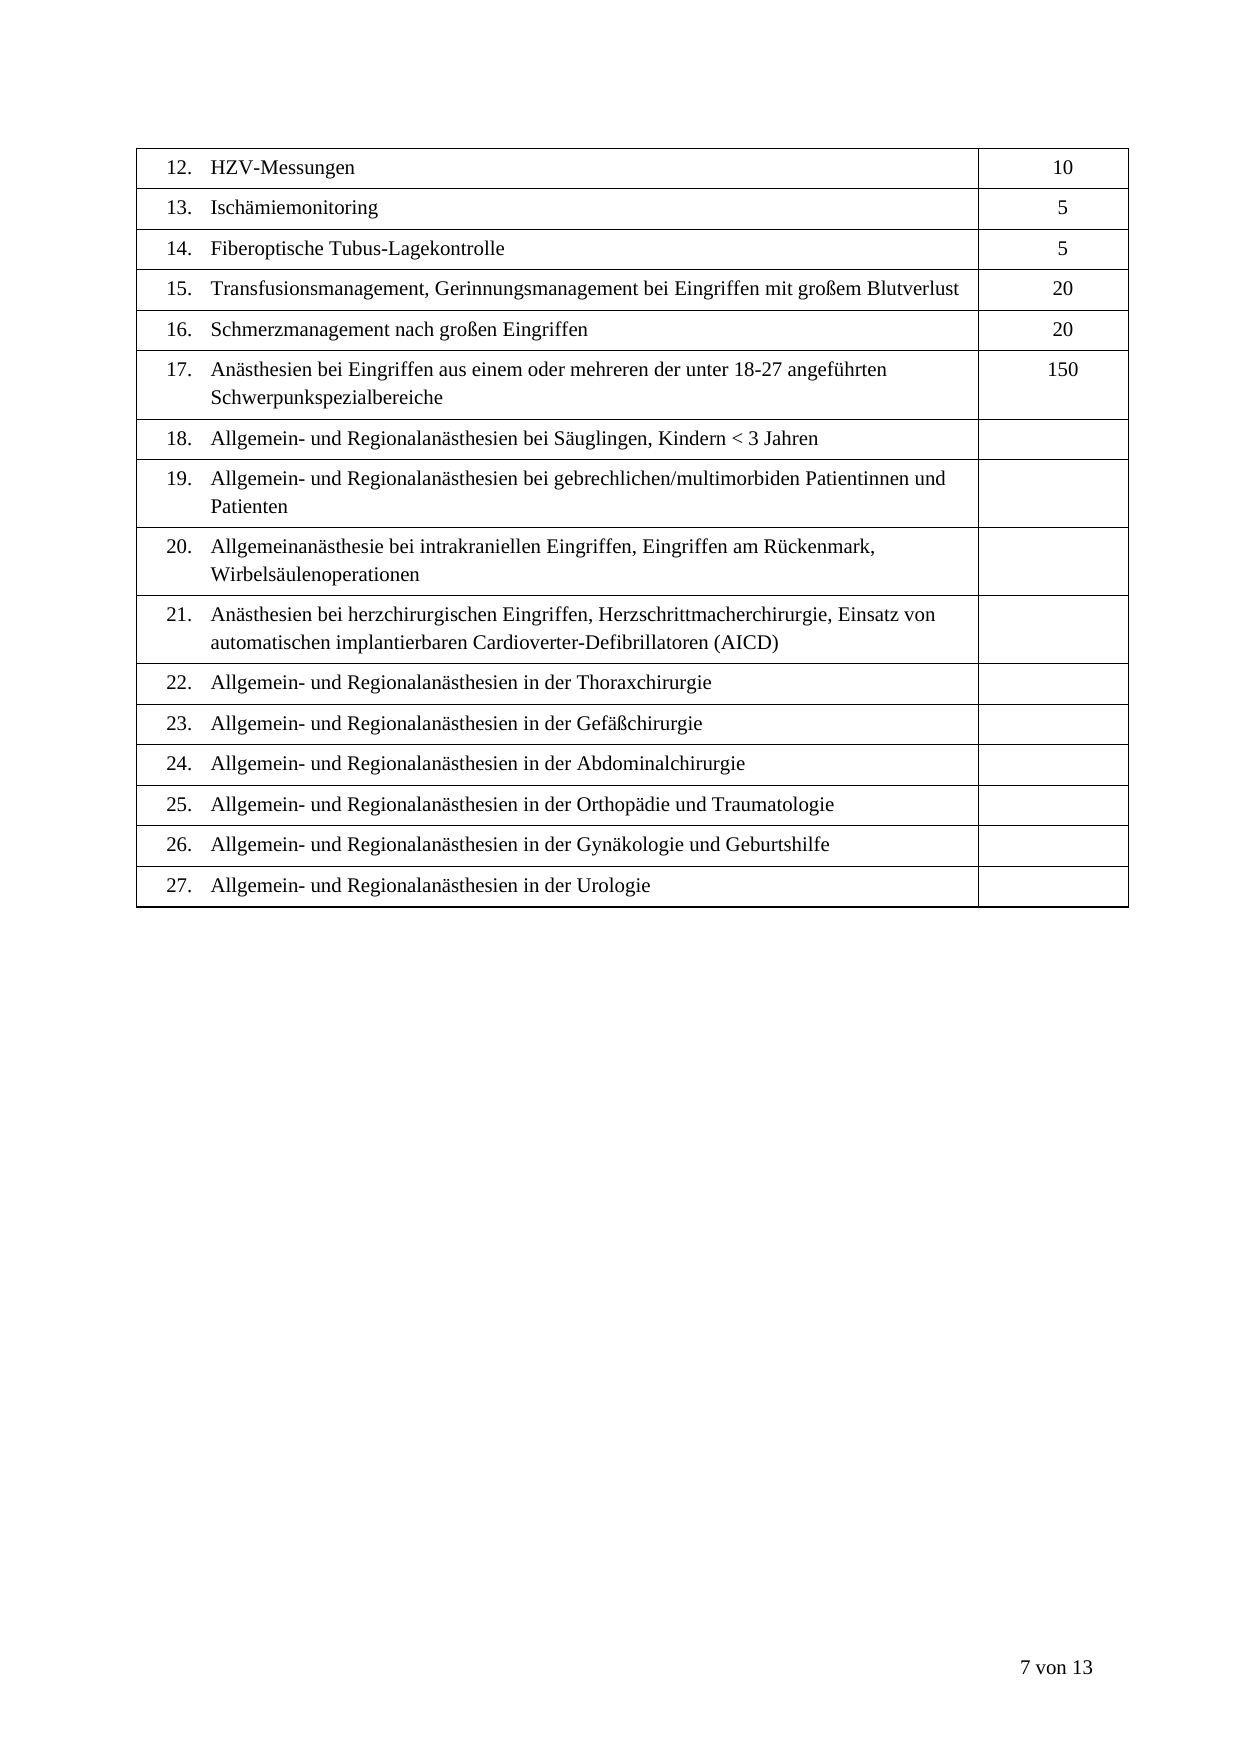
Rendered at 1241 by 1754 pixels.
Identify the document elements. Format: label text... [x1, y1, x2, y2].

table_cell [979, 420, 1128, 459]
table_cell Allgemein- und Regionalanästhesien in der Gynäkologie und Geburtshilfe [137, 826, 978, 866]
table_cell Allgemein- und Regionalanästhesien bei Säuglingen, Kindern < 3 Jahren [137, 420, 978, 459]
table_cell Anästhesien bei Eingriffen aus einem oder mehreren der unter 18-27 angeführten Schwerpunkspezialbereiche [137, 351, 978, 418]
table_cell [979, 705, 1128, 744]
table_cell [979, 745, 1128, 785]
table_cell Allgemein- und Regionalanästhesien in der Urologie [137, 867, 978, 906]
table_cell 10 [979, 149, 1128, 188]
table_cell [979, 460, 1128, 527]
table_cell 5 [979, 230, 1128, 269]
table_cell 20 [979, 270, 1128, 310]
table_cell Allgemein- und Regionalanästhesien in der Orthopädie und Traumatologie [137, 786, 978, 825]
table_cell HZV-Messungen [137, 149, 978, 188]
table_cell [979, 867, 1128, 906]
table_cell [979, 664, 1128, 704]
table_cell [979, 786, 1128, 825]
table_cell Allgemein- und Regionalanästhesien in der Gefäßchirurgie [137, 705, 978, 744]
table_cell Anästhesien bei herzchirurgischen Eingriffen, Herzschrittmacherchirurgie, Einsatz von automatischen implantierbaren Cardioverter-Defibrillatoren (AICD) [137, 596, 978, 663]
table_cell [979, 528, 1128, 595]
table_cell Schmerzmanagement nach großen Eingriffen [137, 311, 978, 350]
table_cell 5 [979, 189, 1128, 229]
table_cell [979, 596, 1128, 663]
table_cell Allgemein- und Regionalanästhesien in der Thoraxchirurgie [137, 664, 978, 704]
table_cell Transfusionsmanagement, Gerinnungsmanagement bei Eingriffen mit großem Blutverlust [137, 270, 978, 310]
table_cell Allgemeinanästhesie bei intrakraniellen Eingriffen, Eingriffen am Rückenmark, Wirbelsäulenoperationen [137, 528, 978, 595]
table_cell 150 [979, 351, 1128, 418]
table_cell 20 [979, 311, 1128, 350]
table_cell Allgemein- und Regionalanästhesien in der Abdominalchirurgie [137, 745, 978, 785]
table_cell Allgemein- und Regionalanästhesien bei gebrechlichen/multimorbiden Patientinnen und Patienten [137, 460, 978, 527]
table_cell Ischämiemonitoring [137, 189, 978, 229]
table_cell [979, 826, 1128, 866]
table_cell Fiberoptische Tubus-Lagekontrolle [137, 230, 978, 269]
